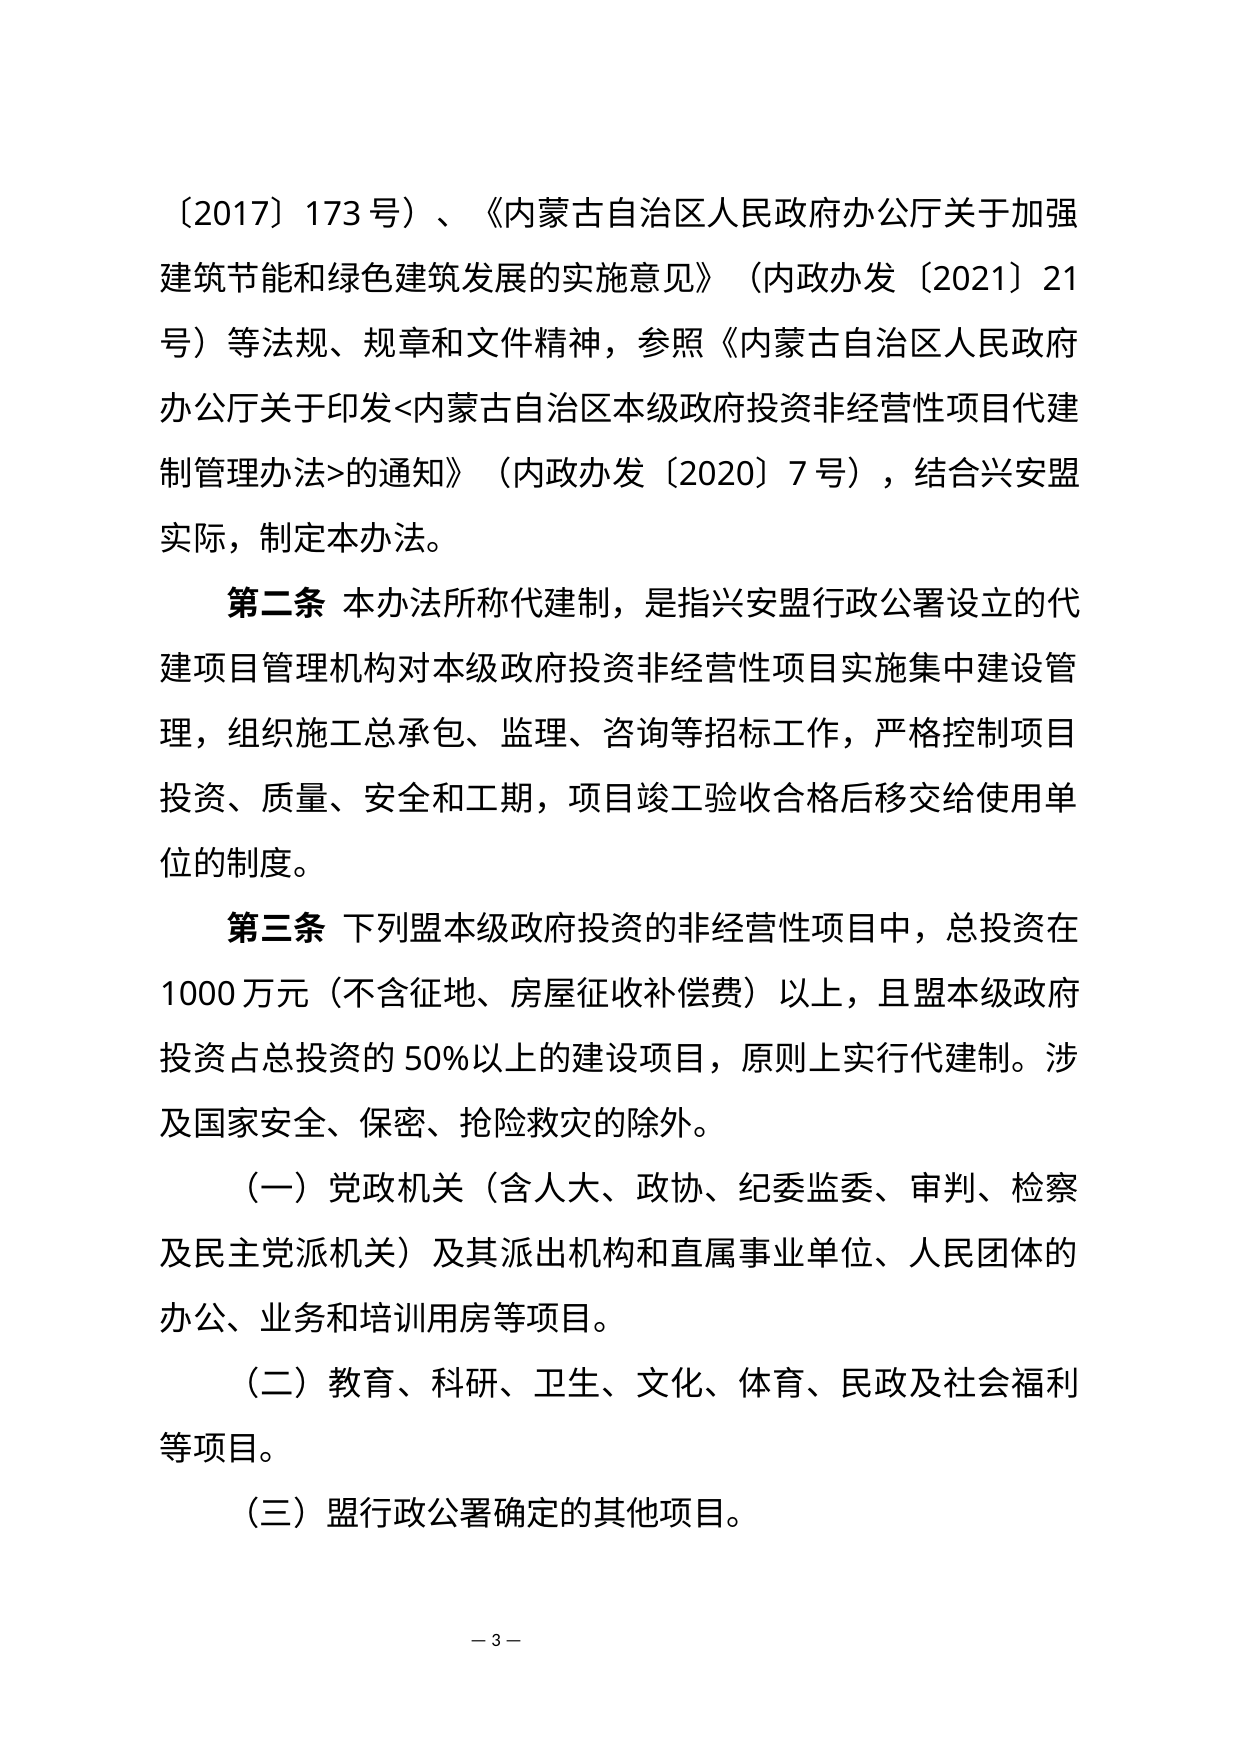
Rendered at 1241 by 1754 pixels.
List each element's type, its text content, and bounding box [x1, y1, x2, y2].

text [159, 178, 1081, 568]
text （二）教育、科研、卫生、文化、体育、民政及社会福利等项目。 [159, 1348, 1081, 1478]
text 第二条 本办法所称代建制，是指兴安盟行政公署设立的代建项目管理机构对本级政府投资非经营性项目实施集中建设管理，组织施工总承包、监理、咨询等招标工作，严格控制项目投资、质量、安全和工期，项目竣工验收合格后移交给使用单位的制度。 [159, 568, 1081, 893]
text 第三条 下列盟本级政府投资的非经营性项目中，总投资在1000万元（不含征地、房屋征收补偿费）以上，且盟本级政府投资占总投资的50%以上的建设项目，原则上实行代建制。涉及国家安全、保密、抢险救灾的除外。 [159, 893, 1081, 1153]
text （一）党政机关（含人大、政协、纪委监委、审判、检察及民主党派机关）及其派出机构和直属事业单位、人民团体的办公、业务和培训用房等项目。 [159, 1153, 1081, 1348]
text （三）盟行政公署确定的其他项目。 [159, 1478, 1081, 1543]
